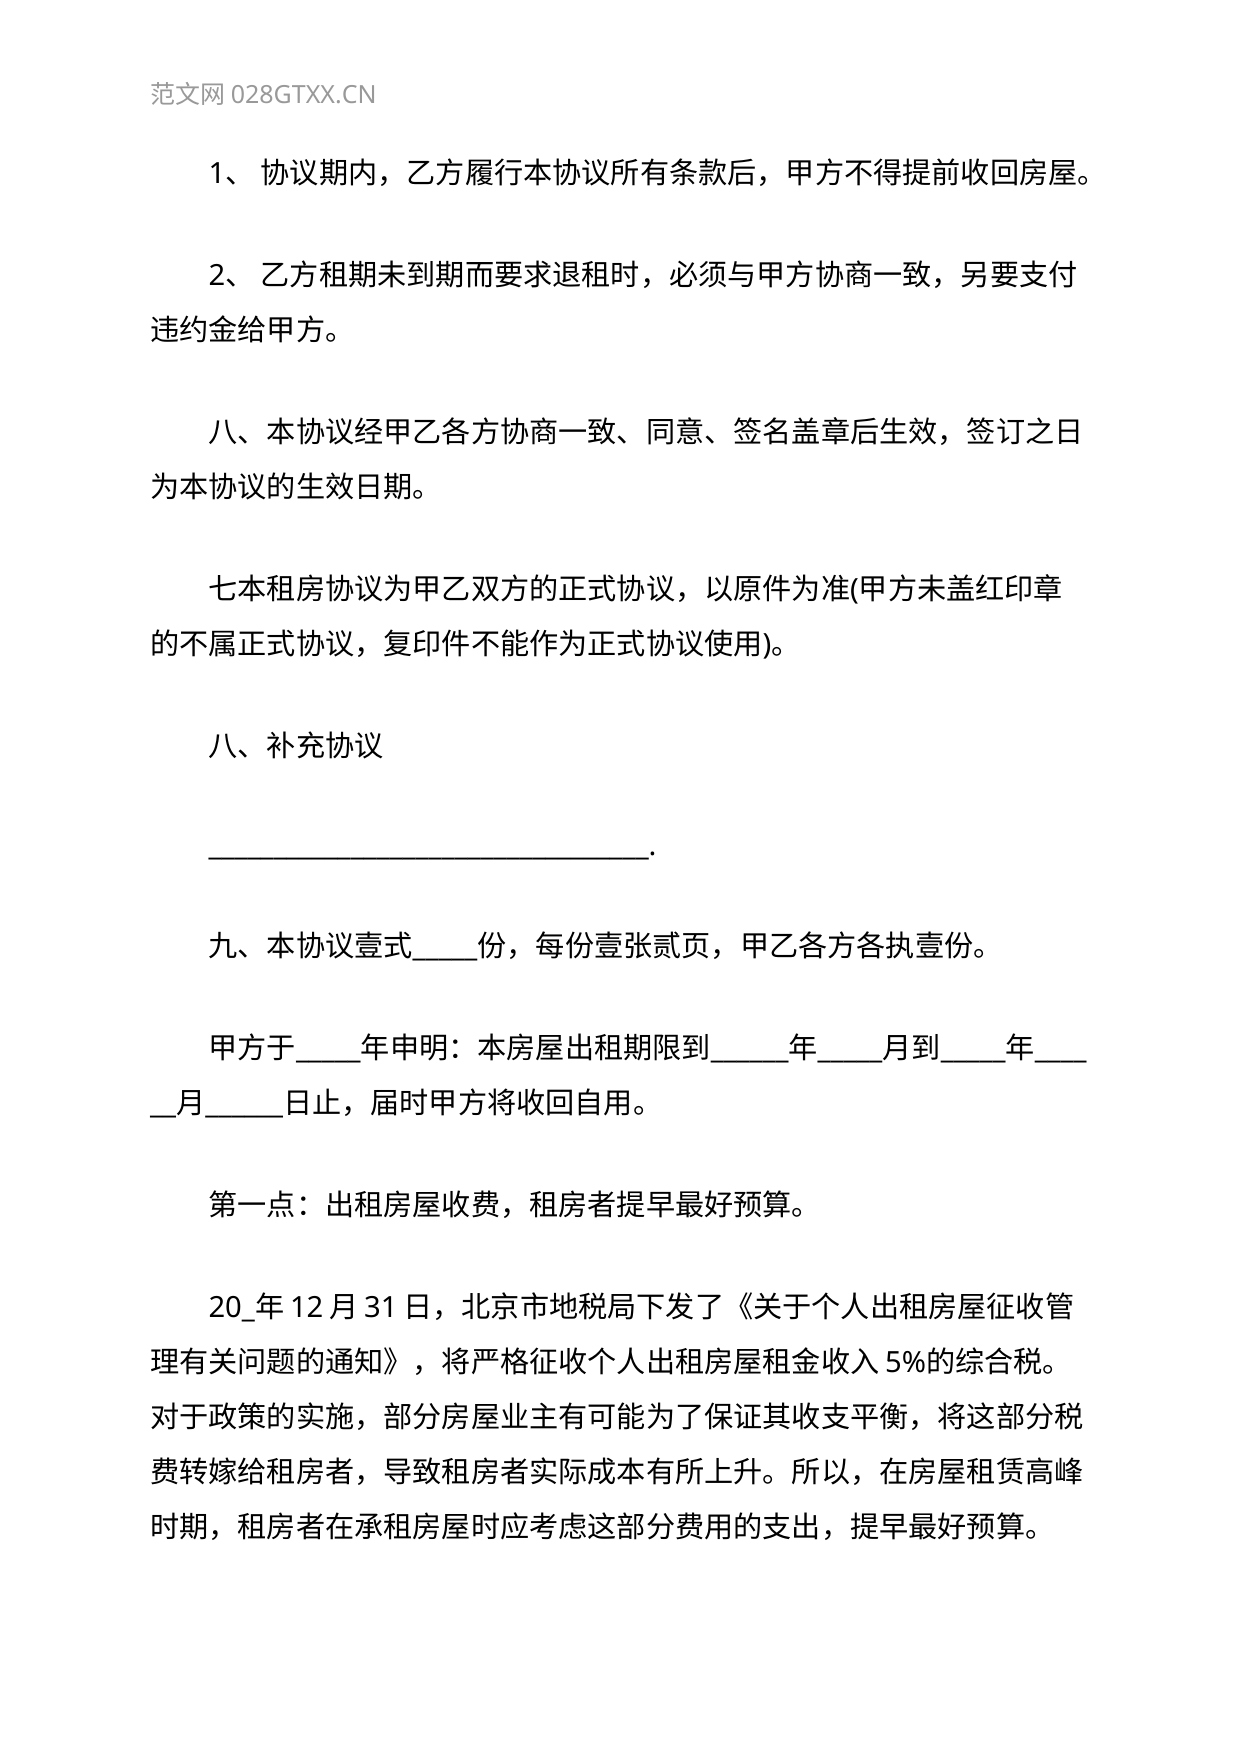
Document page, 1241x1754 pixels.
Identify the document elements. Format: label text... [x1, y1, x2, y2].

text 甲方于_____年申明：本房屋出租期限到______年_____月到_____年______月______日止，届时甲方将收回自用。 [150, 1024, 1090, 1122]
text 九、本协议壹式_____份，每份壹张贰页，甲乙各方各执壹份。 [150, 923, 1090, 965]
text 20_年12月31日，北京市地税局下发了《关于个人出租房屋征收管理有关问题的通知》，将严格征收个人出租房屋租金收入5%的综合税。对于政策的实施，部分房屋业主有可能为了保证其收支平衡，将这部分税费转嫁给租房者，导致租房者实际成本有所上升。所以，在房屋租赁高峰时期，租房者在承租房屋时应考虑这部分费用的支出，提早最好预算。 [150, 1283, 1090, 1545]
text 2、 乙方租期未到期而要求退租时，必须与甲方协商一致，另要支付违约金给甲方。 [150, 252, 1090, 349]
text 七本租房协议为甲乙双方的正式协议，以原件为准(甲方未盖红印章的不属正式协议，复印件不能作为正式协议使用)。 [150, 565, 1090, 663]
text 第一点：出租房屋收费，租房者提早最好预算。 [150, 1182, 1090, 1224]
text 1、 协议期内，乙方履行本协议所有条款后，甲方不得提前收回房屋。 [150, 150, 1090, 192]
text 八、本协议经甲乙各方协商一致、同意、签名盖章后生效，签订之日为本协议的生效日期。 [150, 409, 1090, 506]
text 八、补充协议 [150, 722, 1090, 765]
text __________________________________. [150, 824, 1090, 864]
